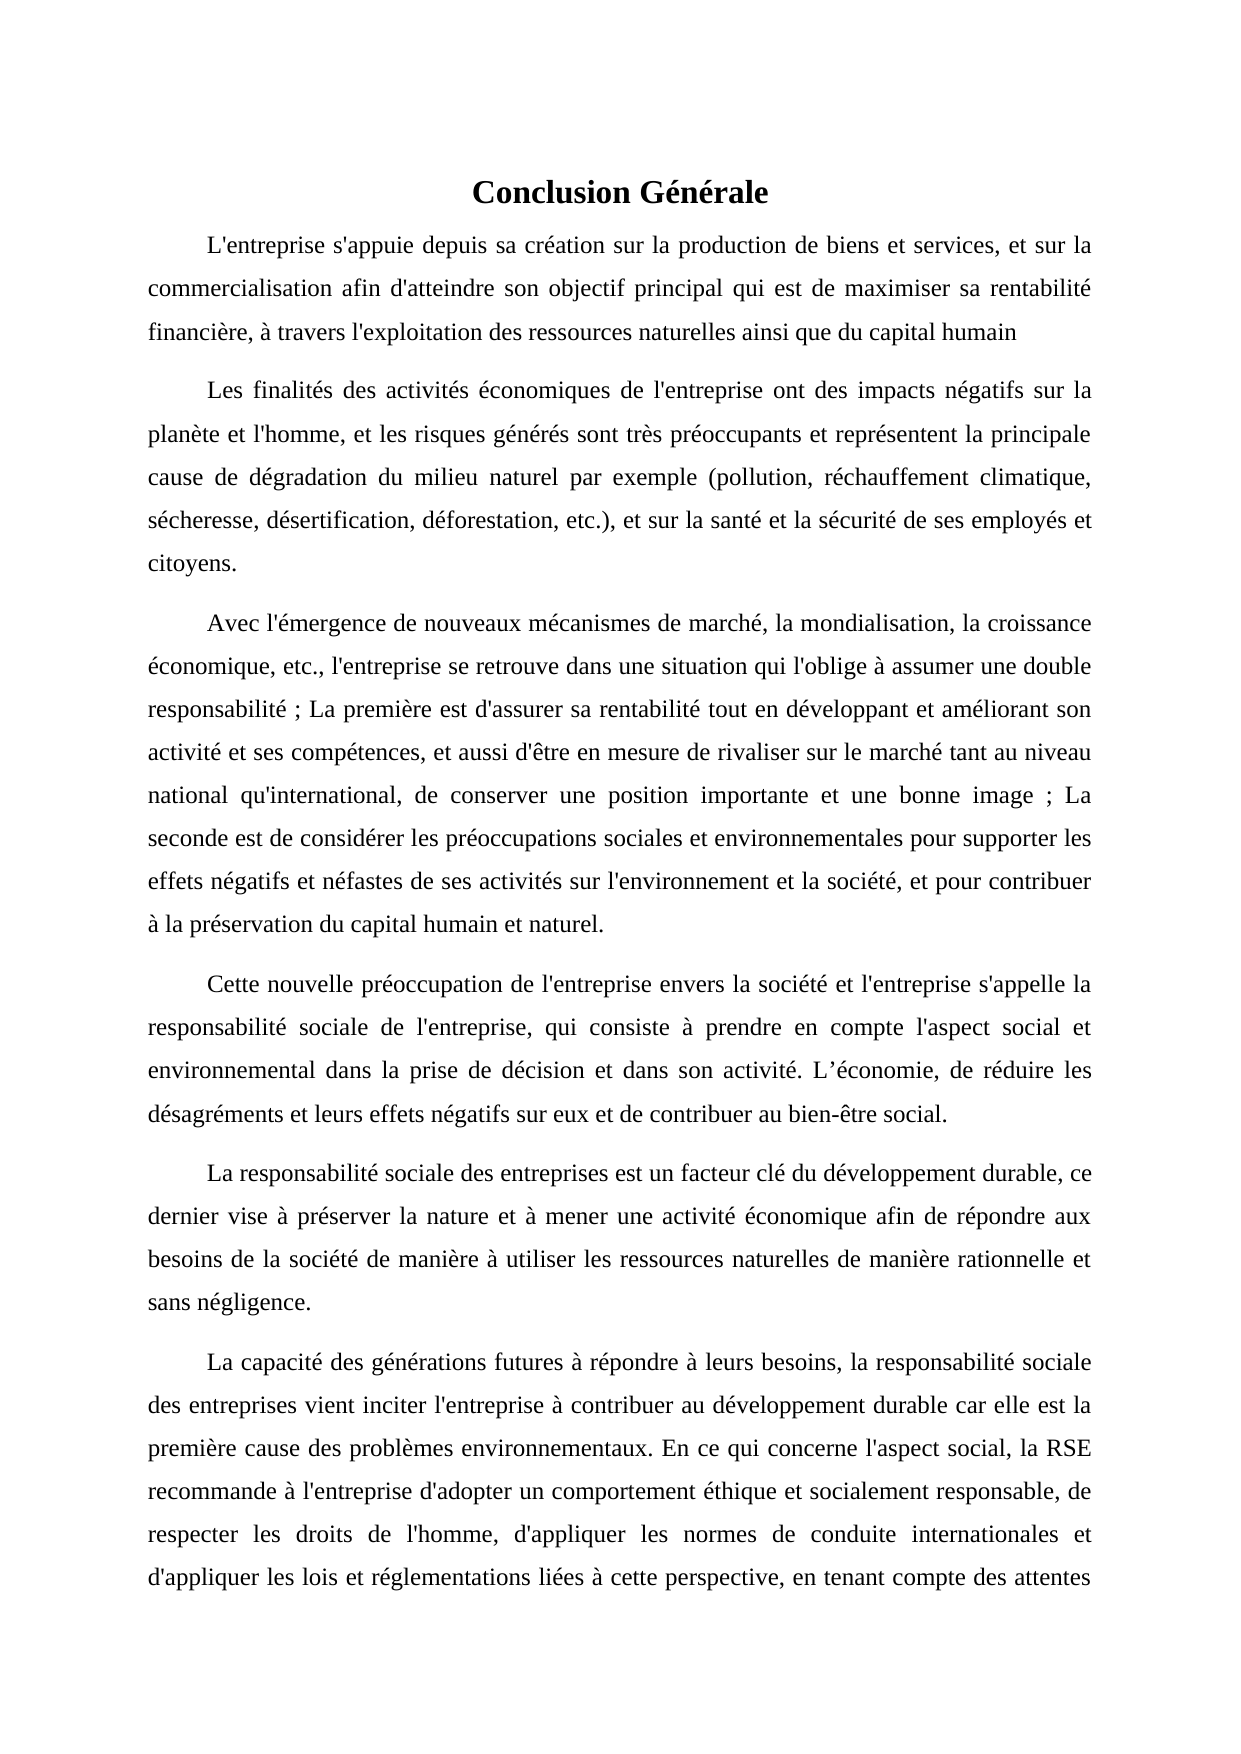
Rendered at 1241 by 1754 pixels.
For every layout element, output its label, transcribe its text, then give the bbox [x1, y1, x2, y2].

text Les finalités des activités économiques de l'entreprise ont des impacts négatifs sur la planète et l'homme, et les risques générés sont très préoccupants et représentent la principale cause de dégradation du milieu naturel par exemple (pollution, réchauffement climatique, sécheresse, désertification, déforestation, etc.), et sur la santé et la sécurité de ses employés et citoyens. [148, 376, 1093, 577]
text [148, 1347, 1093, 1591]
text La responsabilité sociale des entreprises est un facteur clé du développement durable, ce dernier vise à préserver la nature et à mener une activité économique afin de répondre aux besoins de la société de manière à utiliser les ressources naturelles de manière rationnelle et sans négligence. [148, 1158, 1093, 1316]
text Cette nouvelle préoccupation de l'entreprise envers la société et l'entreprise s'appelle la responsabilité sociale de l'entreprise, qui consiste à prendre en compte l'aspect social et environnemental dans la prise de décision et dans son activité. L’économie, de réduire les désagréments et leurs effets négatifs sur eux et de contribuer au bien-être social. [148, 969, 1093, 1127]
text Conclusion Générale [148, 173, 1092, 211]
text Avec l'émergence de nouveaux mécanismes de marché, la mondialisation, la croissance économique, etc., l'entreprise se retrouve dans une situation qui l'oblige à assumer une double responsabilité ; La première est d'assurer sa rentabilité tout en développant et améliorant son activité et ses compétences, et aussi d'être en mesure de rivaliser sur le marché tant au niveau national qu'international, de conserver une position importante et une bonne image ; La seconde est de considérer les préoccupations sociales et environnementales pour supporter les effets négatifs et néfastes de ses activités sur l'environnement et la société, et pour contribuer à la préservation du capital humain et naturel. [148, 608, 1093, 938]
text L'entreprise s'appuie depuis sa création sur la production de biens et services, et sur la commercialisation afin d'atteindre son objectif principal qui est de maximiser sa rentabilité financière, à travers l'exploitation des ressources naturelles ainsi que du capital humain [148, 230, 1093, 345]
